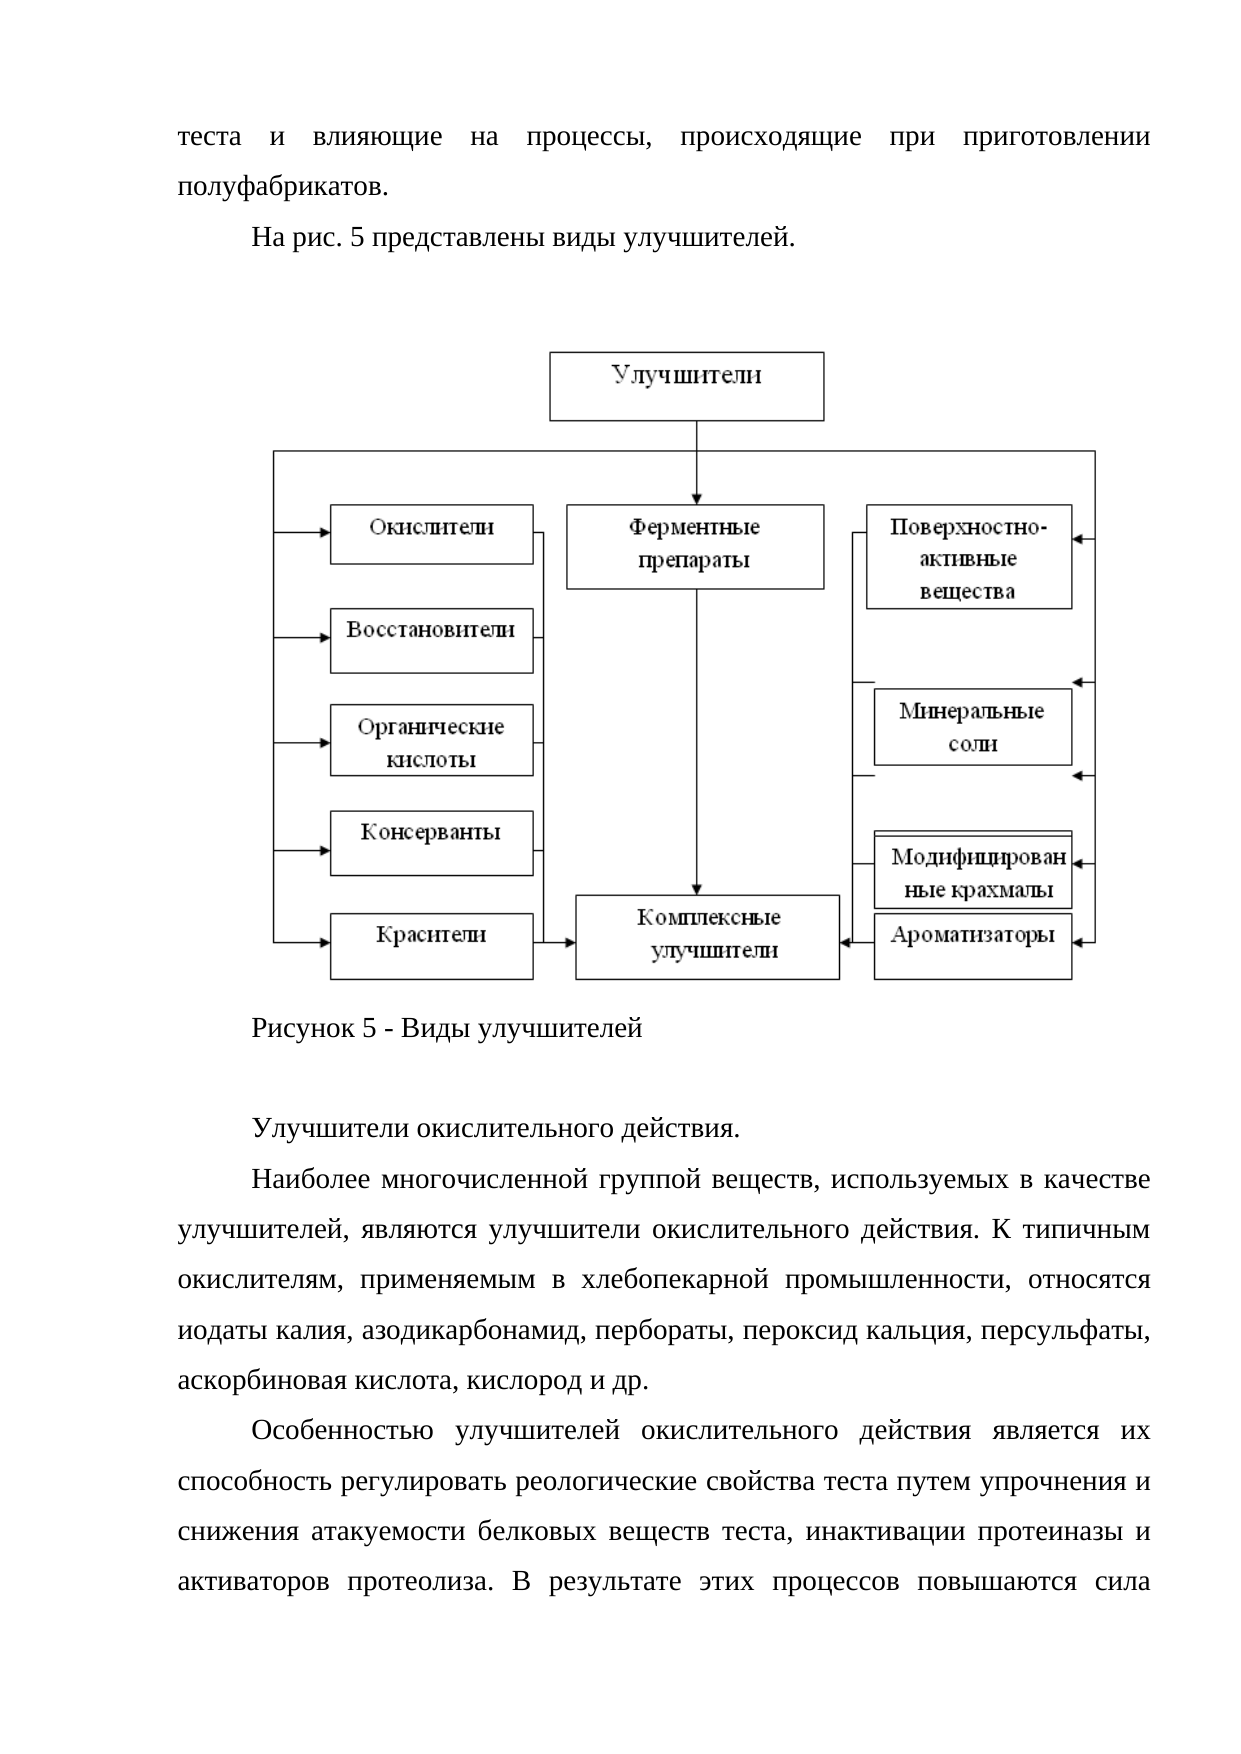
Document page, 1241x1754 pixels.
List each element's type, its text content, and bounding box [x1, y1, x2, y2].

text Улучшители окислительного действия. [177, 1111, 1152, 1144]
picture [251, 319, 1109, 996]
text Наиболее многочисленной группой веществ, используемых в качестве улучшителей, являются улучшители окислительного действия. К типичным окислителям, применяемым в хлебопекарной промышленности, относятся иодаты калия, азодикарбонамид, пербораты, пероксид кальция, персульфаты, аскорбиновая кислота, кислород и др. [177, 1161, 1152, 1396]
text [177, 1412, 1152, 1597]
text На рис. 5 представлены виды улучшителей. [177, 219, 1152, 252]
text Рисунок 5 - Виды улучшителей [177, 1010, 1152, 1043]
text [177, 118, 1152, 202]
